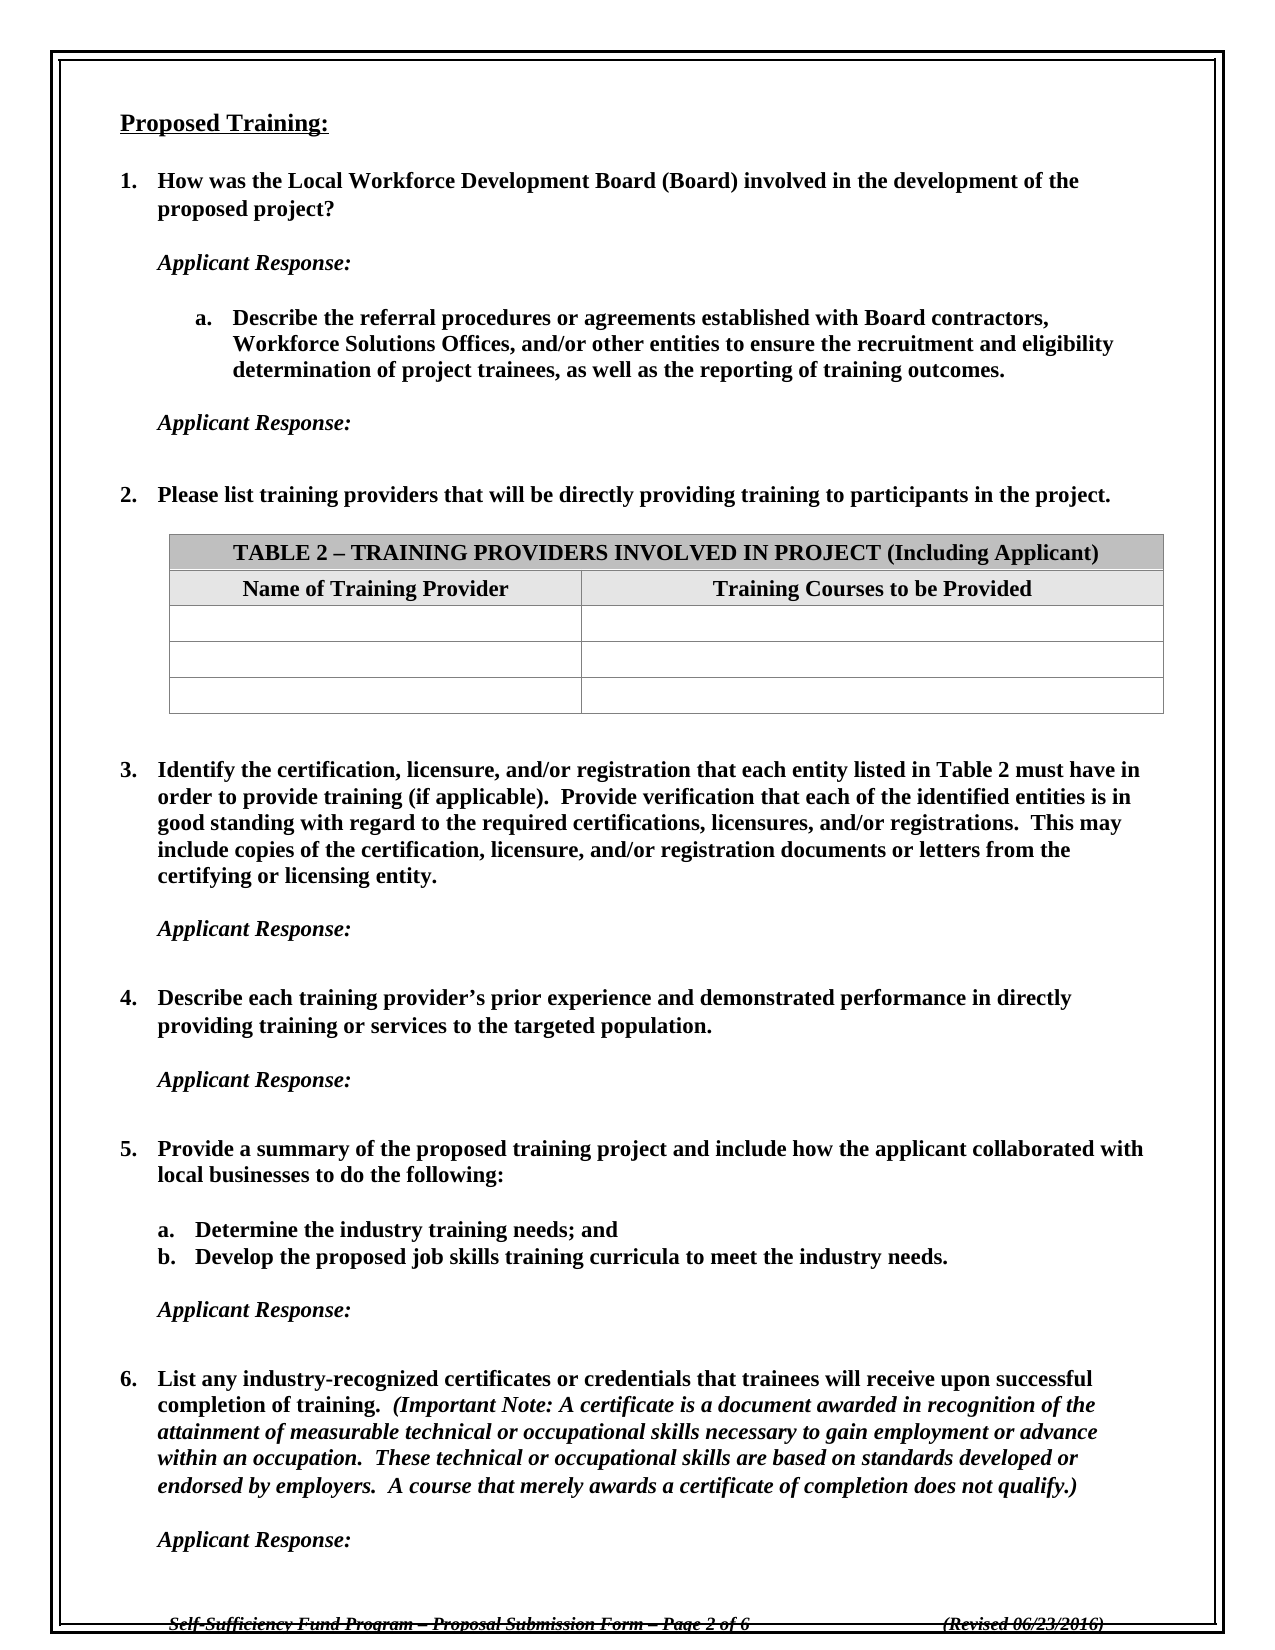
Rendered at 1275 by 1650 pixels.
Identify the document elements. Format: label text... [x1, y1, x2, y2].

list List any industry-recognized certificates or credentials that trainees will receive upon successful completion of training. (Important Note: A certificate is a document awarded in recognition of the attainment of measurable technical or occupational skills necessary to gain employment or advance within an occupation. These technical or occupational skills are based on standards developed or endorsed by employers. A course that merely awards a certificate of completion does not qualify.) [120, 1365, 1155, 1499]
table_cell Training Courses to be Provided [582, 571, 1163, 605]
text Applicant Response: [157, 1526, 1155, 1552]
list Determine the industry training needs; and [157, 1217, 1155, 1243]
text Applicant Response: [157, 409, 1155, 436]
text Applicant Response: [157, 1296, 1155, 1322]
table_cell [170, 678, 581, 712]
table_cell [170, 642, 581, 677]
list How was the Local Workforce Development Board (Board) involved in the development of the proposed project? [120, 167, 1155, 222]
subtitle Proposed Training: [120, 108, 1155, 137]
list Please list training providers that will be directly providing training to participants in the project. [120, 479, 1155, 507]
table_header TABLE 2 – TRAINING PROVIDERS INVOLVED IN PROJECT (Including Applicant) [170, 535, 1163, 569]
table_cell [170, 606, 581, 641]
list Identify the certification, licensure, and/or registration that each entity listed in Table 2 must have in order to provide training (if applicable). Provide verification that each of the identified entities is in good standing with regard to the required certifications, licensures, and/or registrations. This may include copies of the certification, licensure, and/or registration documents or letters from the certifying or licensing entity. [120, 757, 1155, 888]
table_cell [582, 678, 1163, 712]
text Applicant Response: [157, 1066, 1155, 1092]
list Develop the proposed job skills training curricula to meet the industry needs. [157, 1243, 1155, 1269]
text Applicant Response: [157, 915, 1155, 941]
text a. Describe the referral procedures or agreements established with Board contractors, Workforce Solutions Offices, and/or other entities to ensure the recruitment and eligibility determination of project trainees, as well as the reporting of training outcomes. [195, 304, 1155, 383]
list Provide a summary of the proposed training project and include how the applicant collaborated with local businesses to do the following: [120, 1135, 1155, 1188]
table_cell [582, 606, 1163, 641]
table_cell Name of Training Provider [170, 571, 581, 605]
list Describe each training provider’s prior experience and demonstrated performance in directly providing training or services to the targeted population. [120, 984, 1155, 1039]
table_cell [582, 642, 1163, 677]
text Applicant Response: [157, 249, 1155, 275]
